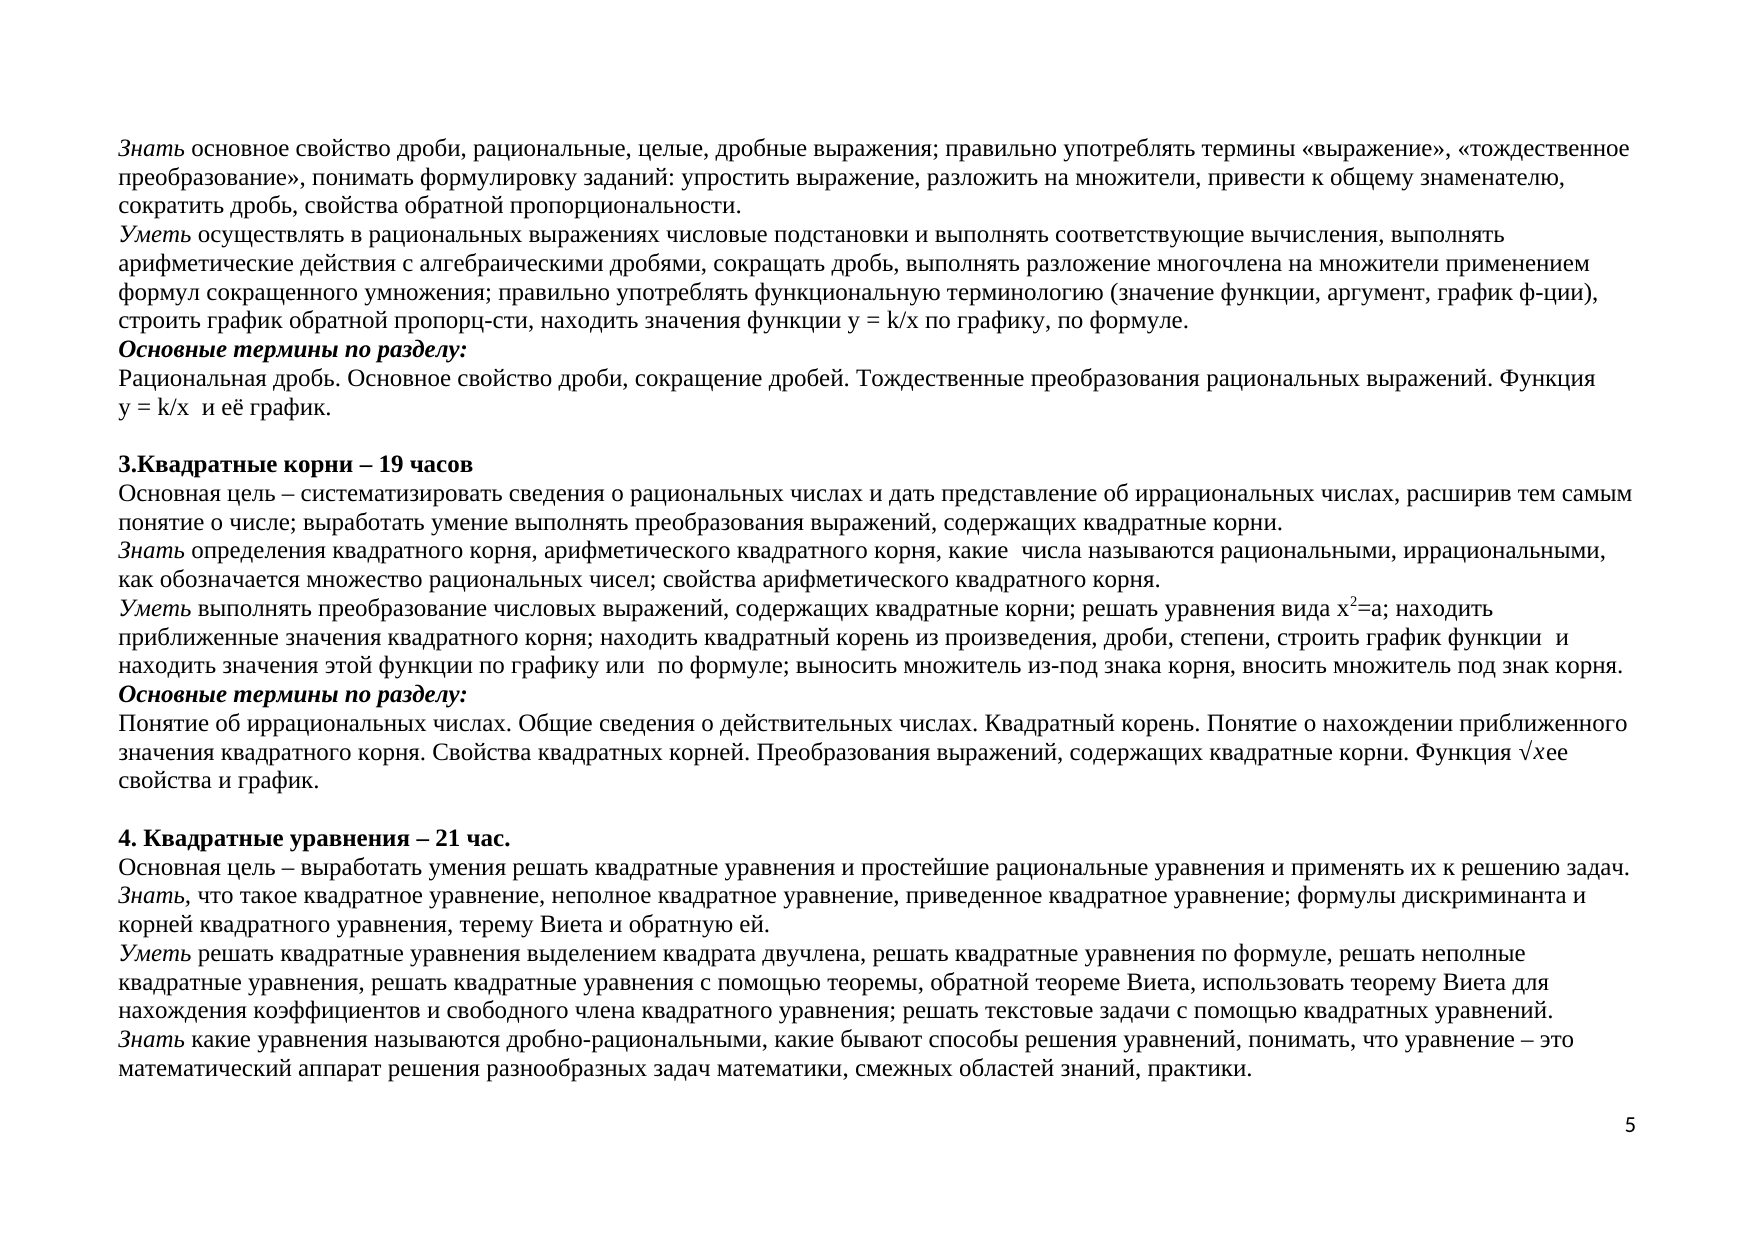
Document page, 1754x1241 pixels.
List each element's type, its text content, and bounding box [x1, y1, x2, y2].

text Основная цель – систематизировать сведения о рациональных числах и дать представление об иррациональных числах, расширив тем самым понятие о числе; выработать умение выполнять преобразования выражений, содержащих квадратные корни. [118, 478, 1636, 535]
text Рациональная дробь. Основное свойство дроби, сокращение дробей. Тождественные преобразования рациональных выражений. Функция у = k/x и её график. [118, 363, 1636, 420]
text Знать, что такое квадратное уравнение, неполное квадратное уравнение, приведенное квадратное уравнение; формулы дискриминанта и корней квадратного уравнения, терему Виета и обратную ей. [118, 880, 1636, 938]
text 3.Квадратные корни – 19 часов [118, 449, 1636, 478]
text Знать определения квадратного корня, арифметического квадратного корня, какие числа называются рациональными, иррациональными, как обозначается множество рациональных чисел; свойства арифметического квадратного корня. [118, 535, 1636, 593]
text Понятие об иррациональных числах. Общие сведения о действительных числах. Квадратный корень. Понятие о нахождении приближенного значения квадратного корня. Свойства квадратных корней. Преобразования выражений, содержащих квадратные корни. Функция √ее свойства и график. [118, 708, 1636, 794]
text Знать основное свойство дроби, рациональные, целые, дробные выражения; правильно употреблять термины «выражение», «тождественное преобразование», понимать формулировку заданий: упростить выражение, разложить на множители, привести к общему знаменателю, сократить дробь, свойства обратной пропорциональности. [118, 133, 1636, 219]
text Уметь выполнять преобразование числовых выражений, содержащих квадратные корни; решать уравнения вида x2=а; находить приближенные значения квадратного корня; находить квадратный корень из произведения, дроби, степени, строить график функции и находить значения этой функции по графику или по формуле; выносить множитель из-под знака корня, вносить множитель под знак корня. [118, 593, 1636, 679]
text 4. Квадратные уравнения – 21 час. [118, 823, 1636, 852]
text Уметь осуществлять в рациональных выражениях числовые подстановки и выполнять соответствующие вычисления, выполнять арифметические действия с алгебраическими дробями, сокращать дробь, выполнять разложение многочлена на множители применением формул сокращенного умножения; правильно употреблять функциональную терминологию (значение функции, аргумент, график ф-ции), строить график обратной пропорц-сти, находить значения функции y = k/x по графику, по формуле. [118, 219, 1636, 334]
text Знать какие уравнения называются дробно-рациональными, какие бывают способы решения уравнений, понимать, что уравнение – это математический аппарат решения разнообразных задач математики, смежных областей знаний, практики. [118, 1024, 1636, 1082]
text Уметь решать квадратные уравнения выделением квадрата двучлена, решать квадратные уравнения по формуле, решать неполные квадратные уравнения, решать квадратные уравнения с помощью теоремы, обратной теореме Виета, использовать теорему Виета для нахождения коэффициентов и свободного члена квадратного уравнения; решать текстовые задачи с помощью квадратных уравнений. [118, 938, 1636, 1024]
text Основная цель – выработать умения решать квадратные уравнения и простейшие рациональные уравнения и применять их к решению задач. [118, 852, 1636, 880]
text Основные термины по разделу: [118, 334, 1636, 363]
text Основные термины по разделу: [118, 679, 1636, 708]
